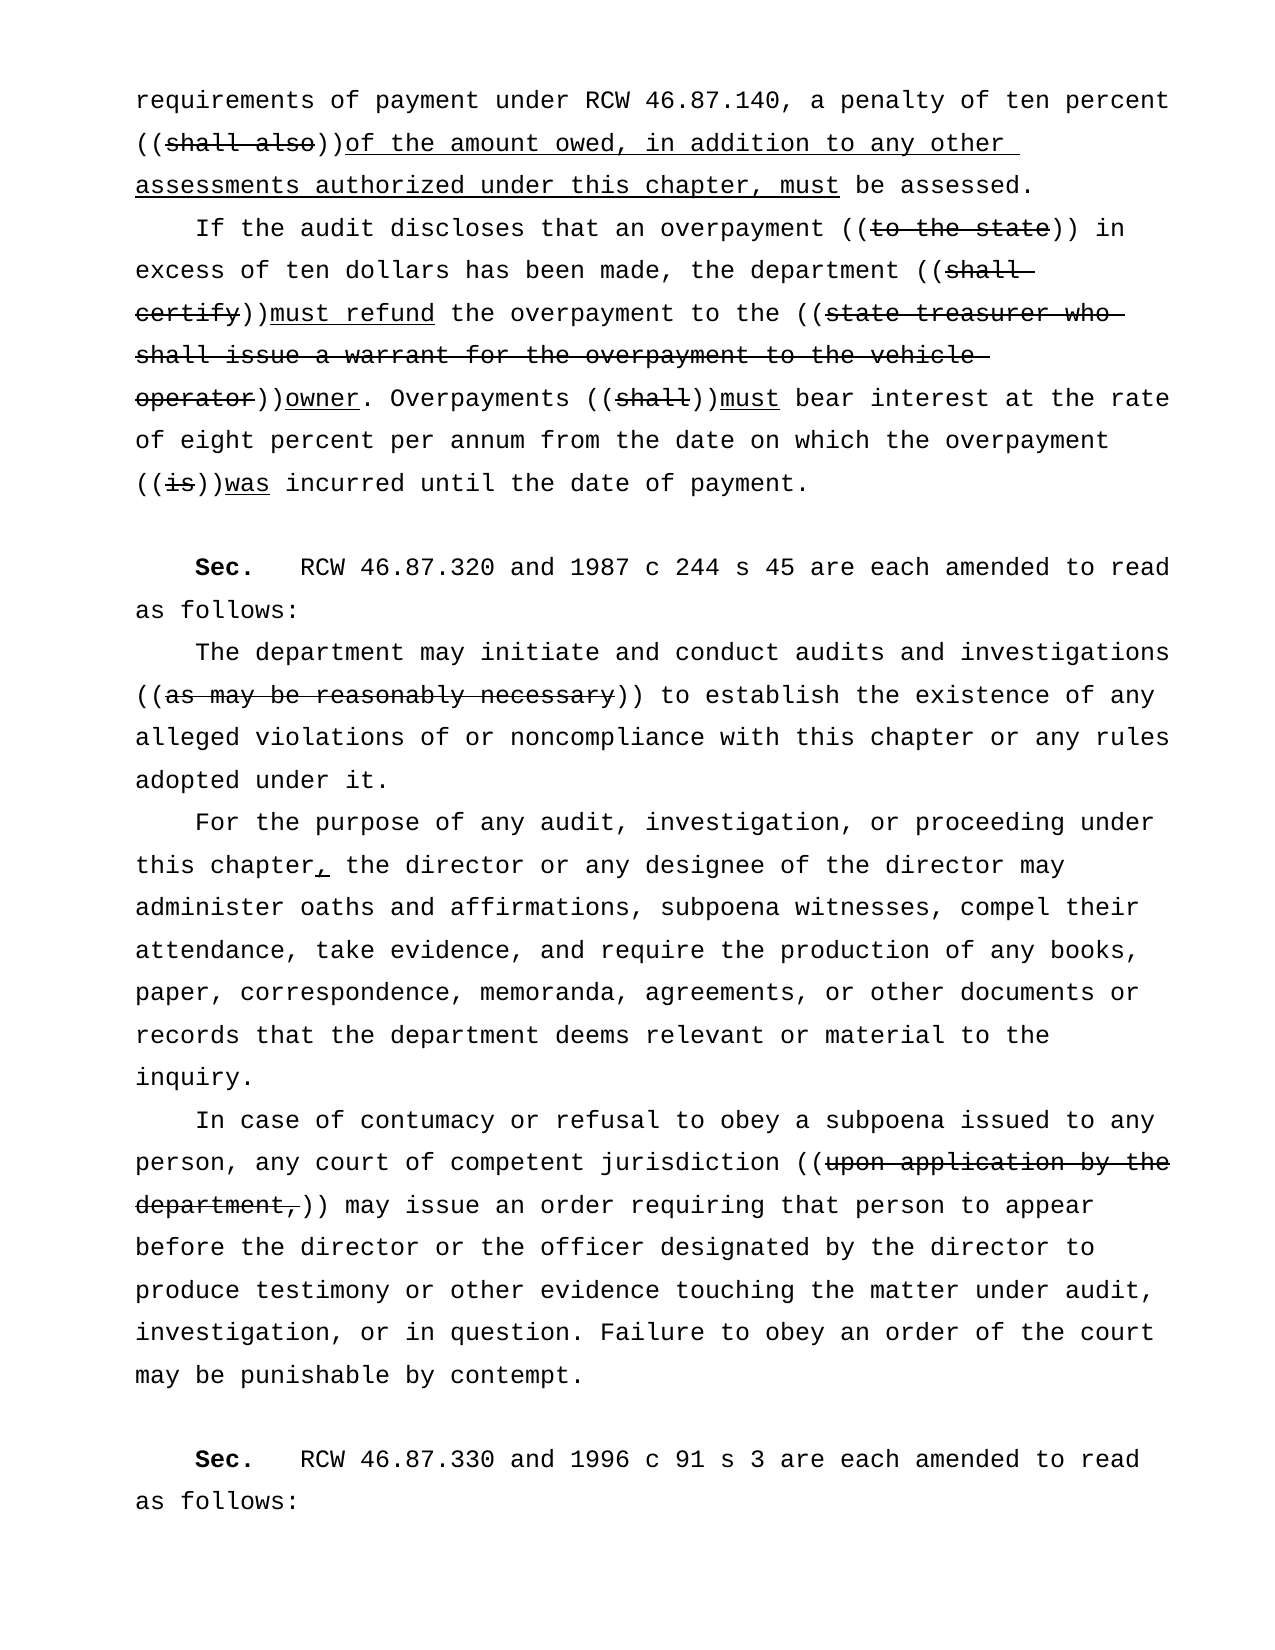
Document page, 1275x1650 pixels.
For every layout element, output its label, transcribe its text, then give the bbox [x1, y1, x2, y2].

text The department may initiate and conduct audits and investigations ((as may be reasonably necessary)) to establish the existence of any alleged violations of or noncompliance with this chapter or any rules adopted under it. [135, 627, 1170, 797]
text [135, 75, 1170, 202]
text In case of contumacy or refusal to obey a subpoena issued to any person, any court of competent jurisdiction ((upon application by the department,)) may issue an order requiring that person to appear before the director or the officer designated by the director to produce testimony or other evidence touching the matter under audit, investigation, or in question. Failure to obey an order of the court may be punishable by contempt. [135, 1094, 1170, 1392]
text Sec. RCW 46.87.330 and 1996 c 91 s 3 are each amended to read as follows: [135, 1433, 1170, 1518]
text If the audit discloses that an overpayment ((to the state)) in excess of ten dollars has been made, the department ((shall certify))must refund the overpayment to the ((state treasurer who shall issue a warrant for the overpayment to the vehicle operator))owner. Overpayments ((shall))must bear interest at the rate of eight percent per annum from the date on which the overpayment ((is))was incurred until the date of payment. [135, 202, 1170, 500]
text For the purpose of any audit, investigation, or proceeding under this chapter, the director or any designee of the director may administer oaths and affirmations, subpoena witnesses, compel their attendance, take evidence, and require the production of any books, paper, correspondence, memoranda, agreements, or other documents or records that the department deems relevant or material to the inquiry. [135, 797, 1170, 1094]
text Sec. RCW 46.87.320 and 1987 c 244 s 45 are each amended to read as follows: [135, 542, 1170, 627]
